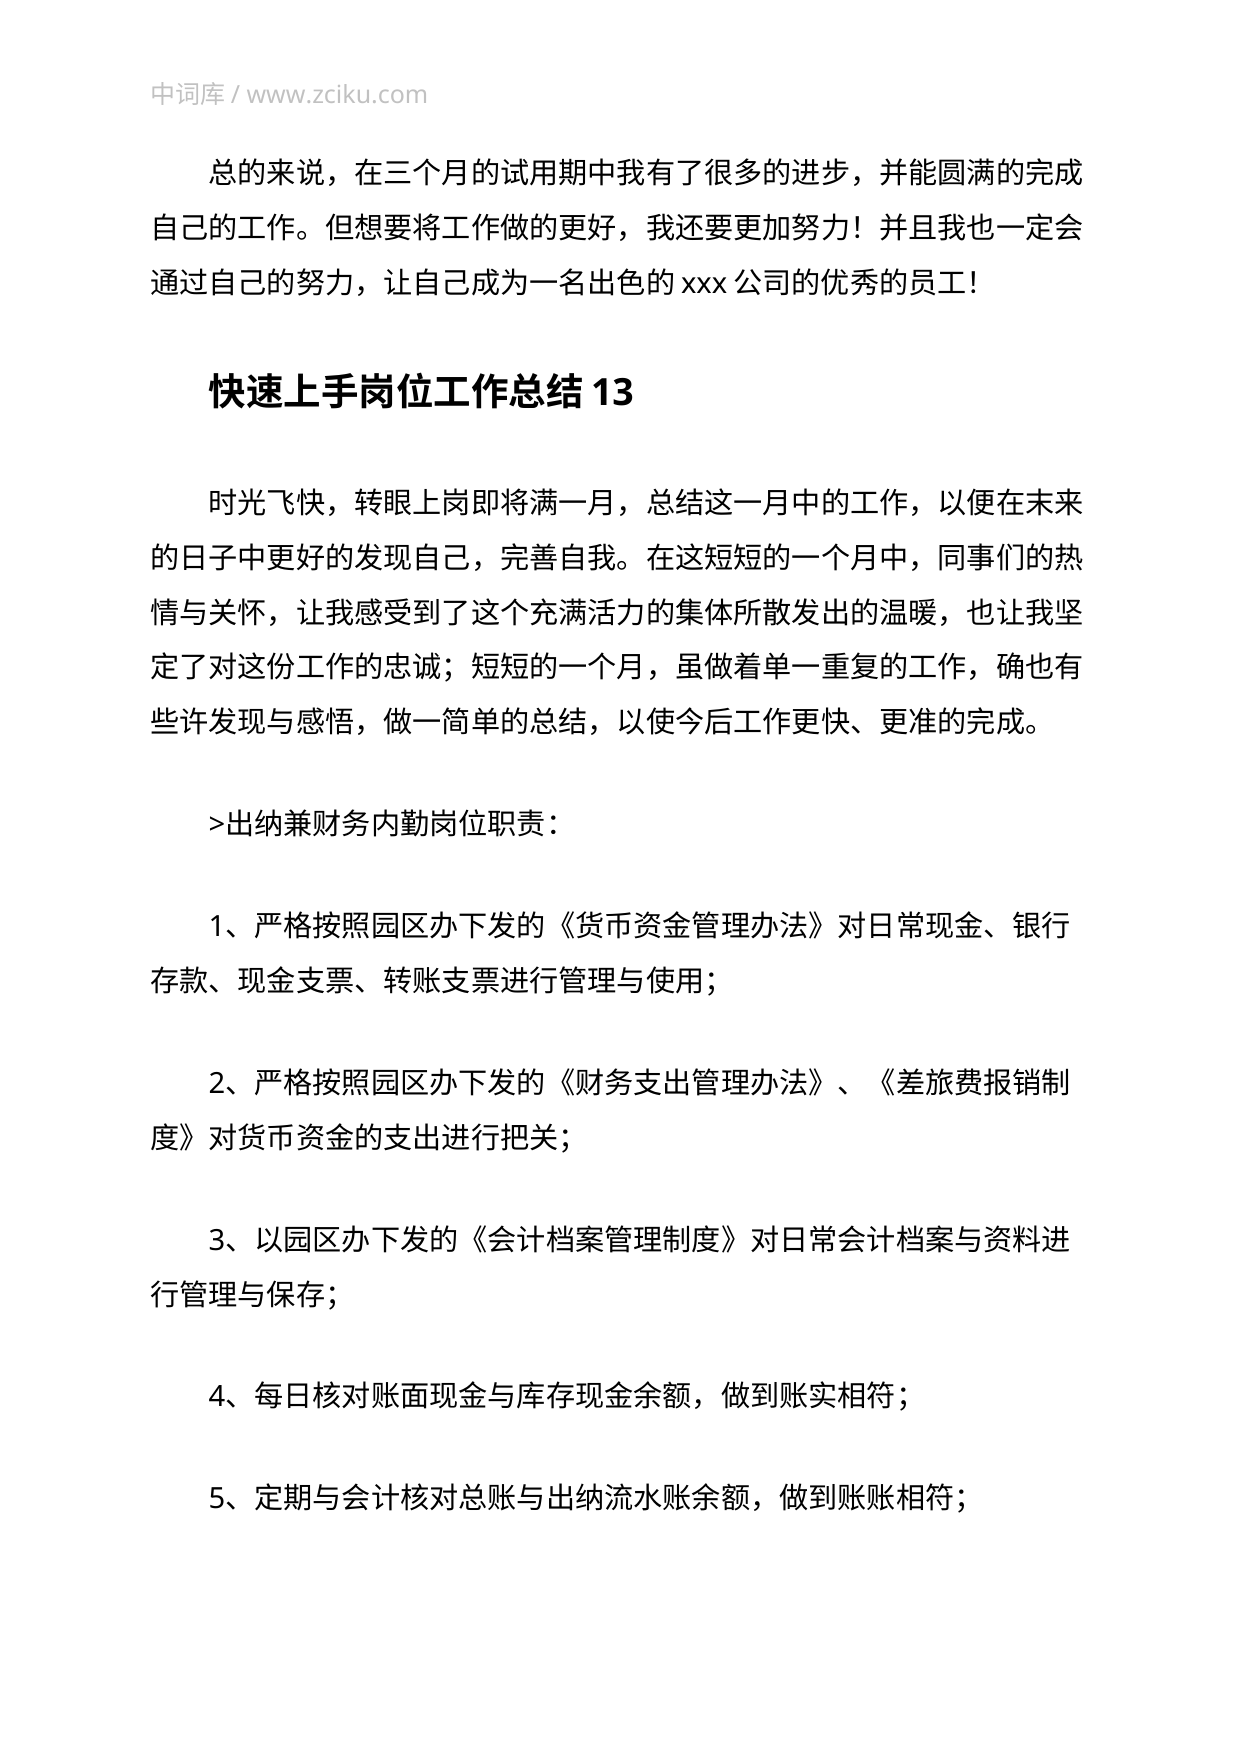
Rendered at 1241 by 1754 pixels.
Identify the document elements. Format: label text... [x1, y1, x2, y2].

text 2、严格按照园区办下发的《财务支出管理办法》、《差旅费报销制度》对货币资金的支出进行把关； [150, 1059, 1090, 1157]
text 4、每日核对账面现金与库存现金余额，做到账实相符； [150, 1373, 1090, 1415]
text 快速上手岗位工作总结13 [150, 362, 1090, 416]
text 时光飞快，转眼上岗即将满一月，总结这一月中的工作，以便在末来的日子中更好的发现自己，完善自我。在这短短的一个月中，同事们的热情与关怀，让我感受到了这个充满活力的集体所散发出的温暖，也让我坚定了对这份工作的忠诚；短短的一个月，虽做着单一重复的工作，确也有些许发现与感悟，做一简单的总结，以使今后工作更快、更准的完成。 [150, 479, 1090, 741]
text 1、严格按照园区办下发的《货币资金管理办法》对日常现金、银行存款、现金支票、转账支票进行管理与使用； [150, 903, 1090, 1000]
text 总的来说，在三个月的试用期中我有了很多的进步，并能圆满的完成自己的工作。但想要将工作做的更好，我还要更加努力！并且我也一定会通过自己的努力，让自己成为一名出色的xxx公司的优秀的员工！ [150, 150, 1090, 302]
text 5、定期与会计核对总账与出纳流水账余额，做到账账相符； [150, 1475, 1090, 1517]
text 3、以园区办下发的《会计档案管理制度》对日常会计档案与资料进行管理与保存； [150, 1216, 1090, 1313]
text >出纳兼财务内勤岗位职责： [150, 801, 1090, 843]
